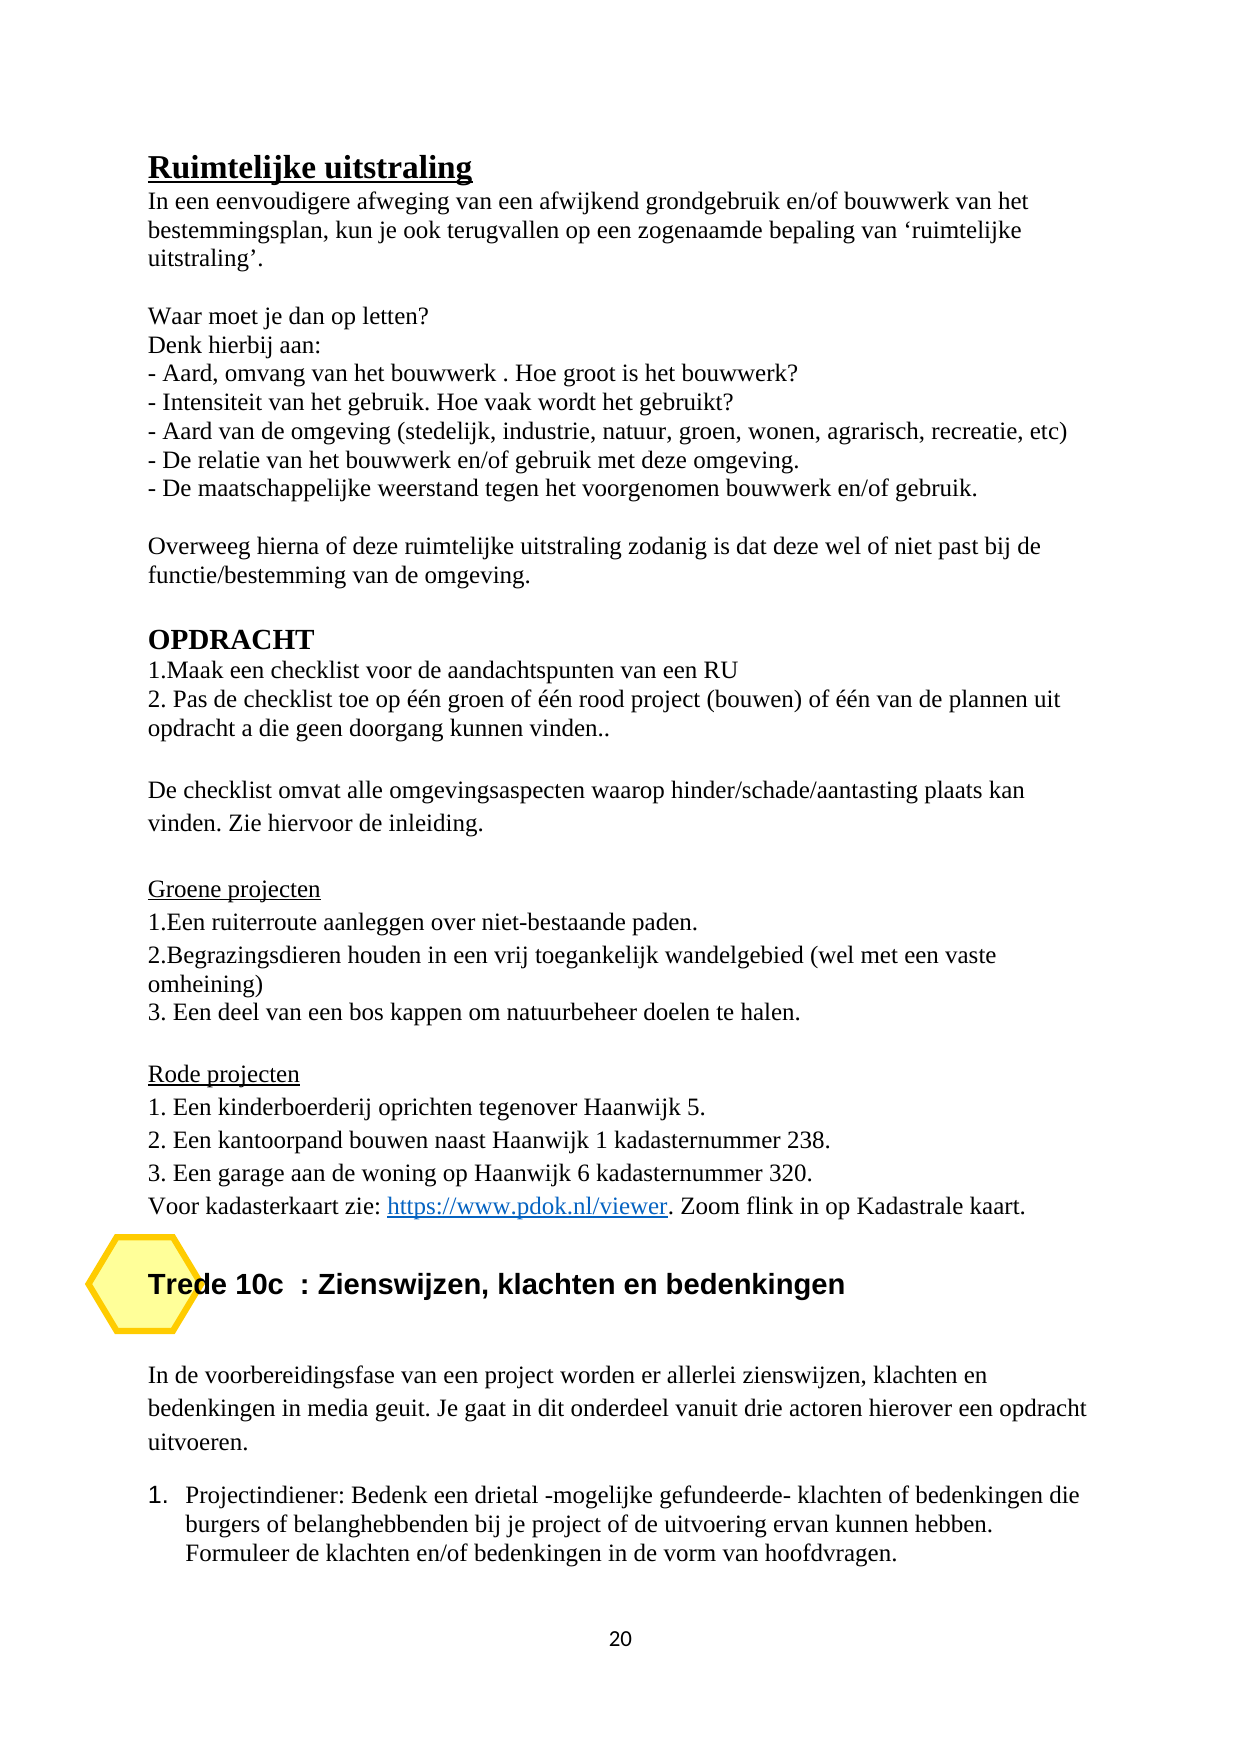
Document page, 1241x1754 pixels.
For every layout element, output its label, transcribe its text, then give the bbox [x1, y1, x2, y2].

text 1. Een kinderboerderij oprichten tegenover Haanwijk 5. [148, 1092, 1093, 1121]
text Denk hierbij aan: [148, 330, 1093, 358]
text - De relatie van het bouwwerk en/of gebruik met deze omgeving. [148, 445, 1093, 473]
text - Aard van de omgeving (stedelijk, industrie, natuur, groen, wonen, agrarisch, recreatie, etc) [148, 416, 1093, 445]
text In de voorbereidingsfase van een project worden er allerlei zienswijzen, klachten en bedenkingen in media geuit. Je gaat in dit onderdeel vanuit drie actoren hierover een opdracht uitvoeren. [148, 1361, 1093, 1455]
text In een eenvoudigere afweging van een afwijkend grondgebruik en/of bouwwerk van het bestemmingsplan, kun je ook terugvallen op een zogenaamde bepaling van ‘ruimtelijke uitstraling’. [148, 186, 1093, 272]
text Rode projecten [148, 1059, 1093, 1088]
text Ruimtelijke uitstraling [148, 148, 1093, 186]
text 1.Maak een checklist voor de aandachtspunten van een RU [148, 656, 1093, 684]
list Projectindiener: Bedenk een drietal -mogelijke gefundeerde- klachten of bedenkingen die burgers of belanghebbenden bij je project of de uitvoering ervan kunnen hebben. Formuleer de klachten en/of bedenkingen in de vorm van hoofdvragen. [148, 1480, 1093, 1567]
text 1.Een ruiterroute aanleggen over niet-bestaande paden. [148, 907, 1093, 936]
text - Aard, omvang van het bouwwerk . Hoe groot is het bouwwerk? [148, 358, 1093, 387]
subtitle Trede 10c : Zienswijzen, klachten en bedenkingen [148, 1267, 1093, 1300]
text Waar moet je dan op letten? [148, 301, 1093, 330]
text - De maatschappelijke weerstand tegen het voorgenomen bouwwerk en/of gebruik. [148, 473, 1093, 502]
text 3. Een garage aan de woning op Haanwijk 6 kadasternummer 320. [148, 1158, 1093, 1187]
text OPDRACHT [148, 622, 1093, 656]
text 2. Een kantoorpand bouwen naast Haanwijk 1 kadasternummer 238. [148, 1125, 1093, 1154]
text 2.Begrazingsdieren houden in een vrij toegankelijk wandelgebied (wel met een vaste omheining) [148, 940, 1093, 997]
text 2. Pas de checklist toe op één groen of één rood project (bouwen) of één van de plannen uit opdracht a die geen doorgang kunnen vinden.. [148, 684, 1093, 742]
text Voor kadasterkaart zie: https://www.pdok.nl/viewer. Zoom flink in op Kadastrale kaart. [148, 1191, 1093, 1220]
text Groene projecten [148, 874, 1093, 903]
text De checklist omvat alle omgevingsaspecten waarop hinder/schade/aantasting plaats kan vinden. Zie hiervoor de inleiding. [148, 775, 1093, 837]
text 3. Een deel van een bos kappen om natuurbeheer doelen te halen. [148, 997, 1093, 1026]
text Overweeg hierna of deze ruimtelijke uitstraling zodanig is dat deze wel of niet past bij de functie/bestemming van de omgeving. [148, 531, 1093, 588]
text - Intensiteit van het gebruik. Hoe vaak wordt het gebruikt? [148, 387, 1093, 416]
